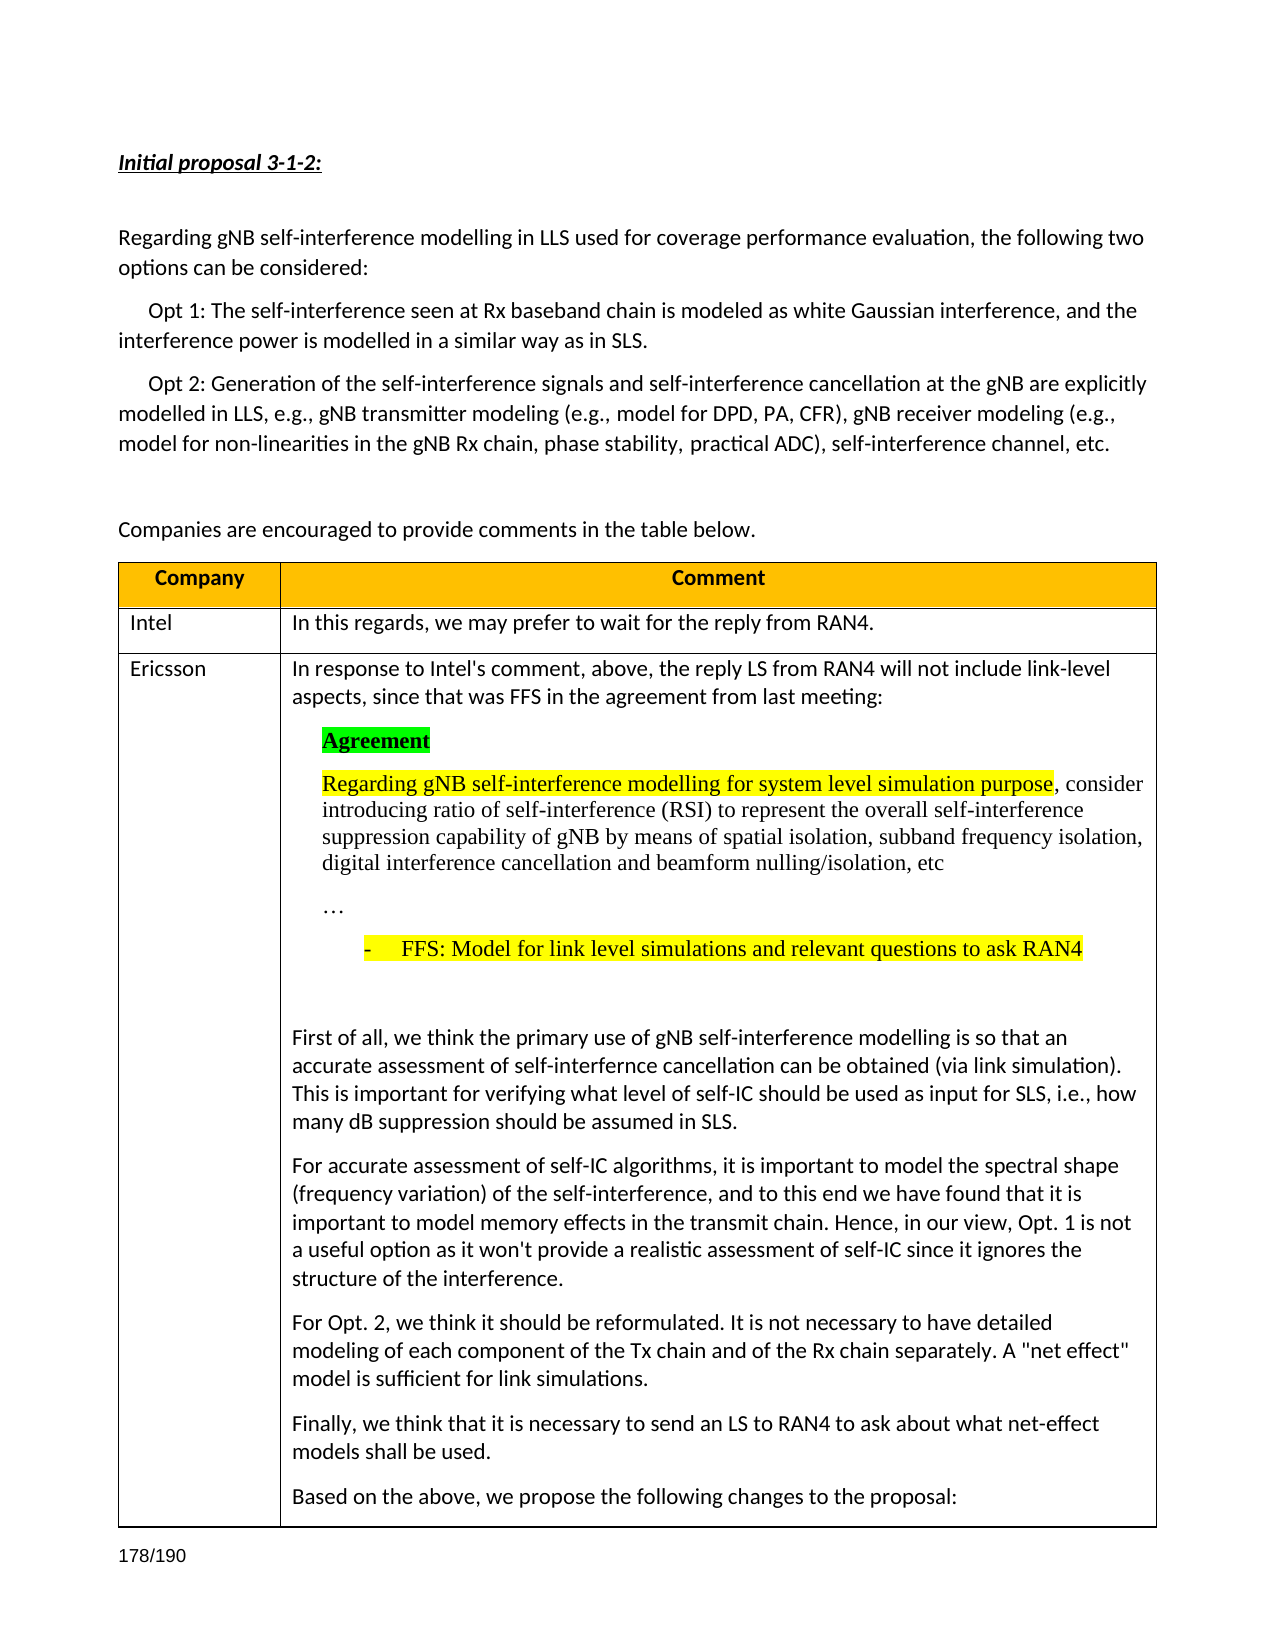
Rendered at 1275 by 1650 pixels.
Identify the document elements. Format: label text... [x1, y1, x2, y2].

subtitle Initial proposal 3-1-2: [118, 148, 1157, 176]
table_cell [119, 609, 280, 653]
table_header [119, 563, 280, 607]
text Regarding gNB self-interference modelling in LLS used for coverage performance evaluation, the following two options can be considered: [118, 223, 1157, 281]
list Opt 1: The self-interference seen at Rx baseband chain is modeled as white Gaussian interference, and the interference power is modelled in a similar way as in SLS. [118, 296, 1157, 354]
list Opt 2: Generation of the self-interference signals and self-interference cancellation at the gNB are explicitly modelled in LLS, e.g., gNB transmitter modeling (e.g., model for DPD, PA, CFR), gNB receiver modeling (e.g., model for non-linearities in the gNB Rx chain, phase stability, practical ADC), self-interference channel, etc. [118, 369, 1157, 457]
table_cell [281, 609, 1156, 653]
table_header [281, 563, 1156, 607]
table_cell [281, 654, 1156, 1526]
text Companies are encouraged to provide comments in the table below. [118, 515, 1157, 543]
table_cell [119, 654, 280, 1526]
